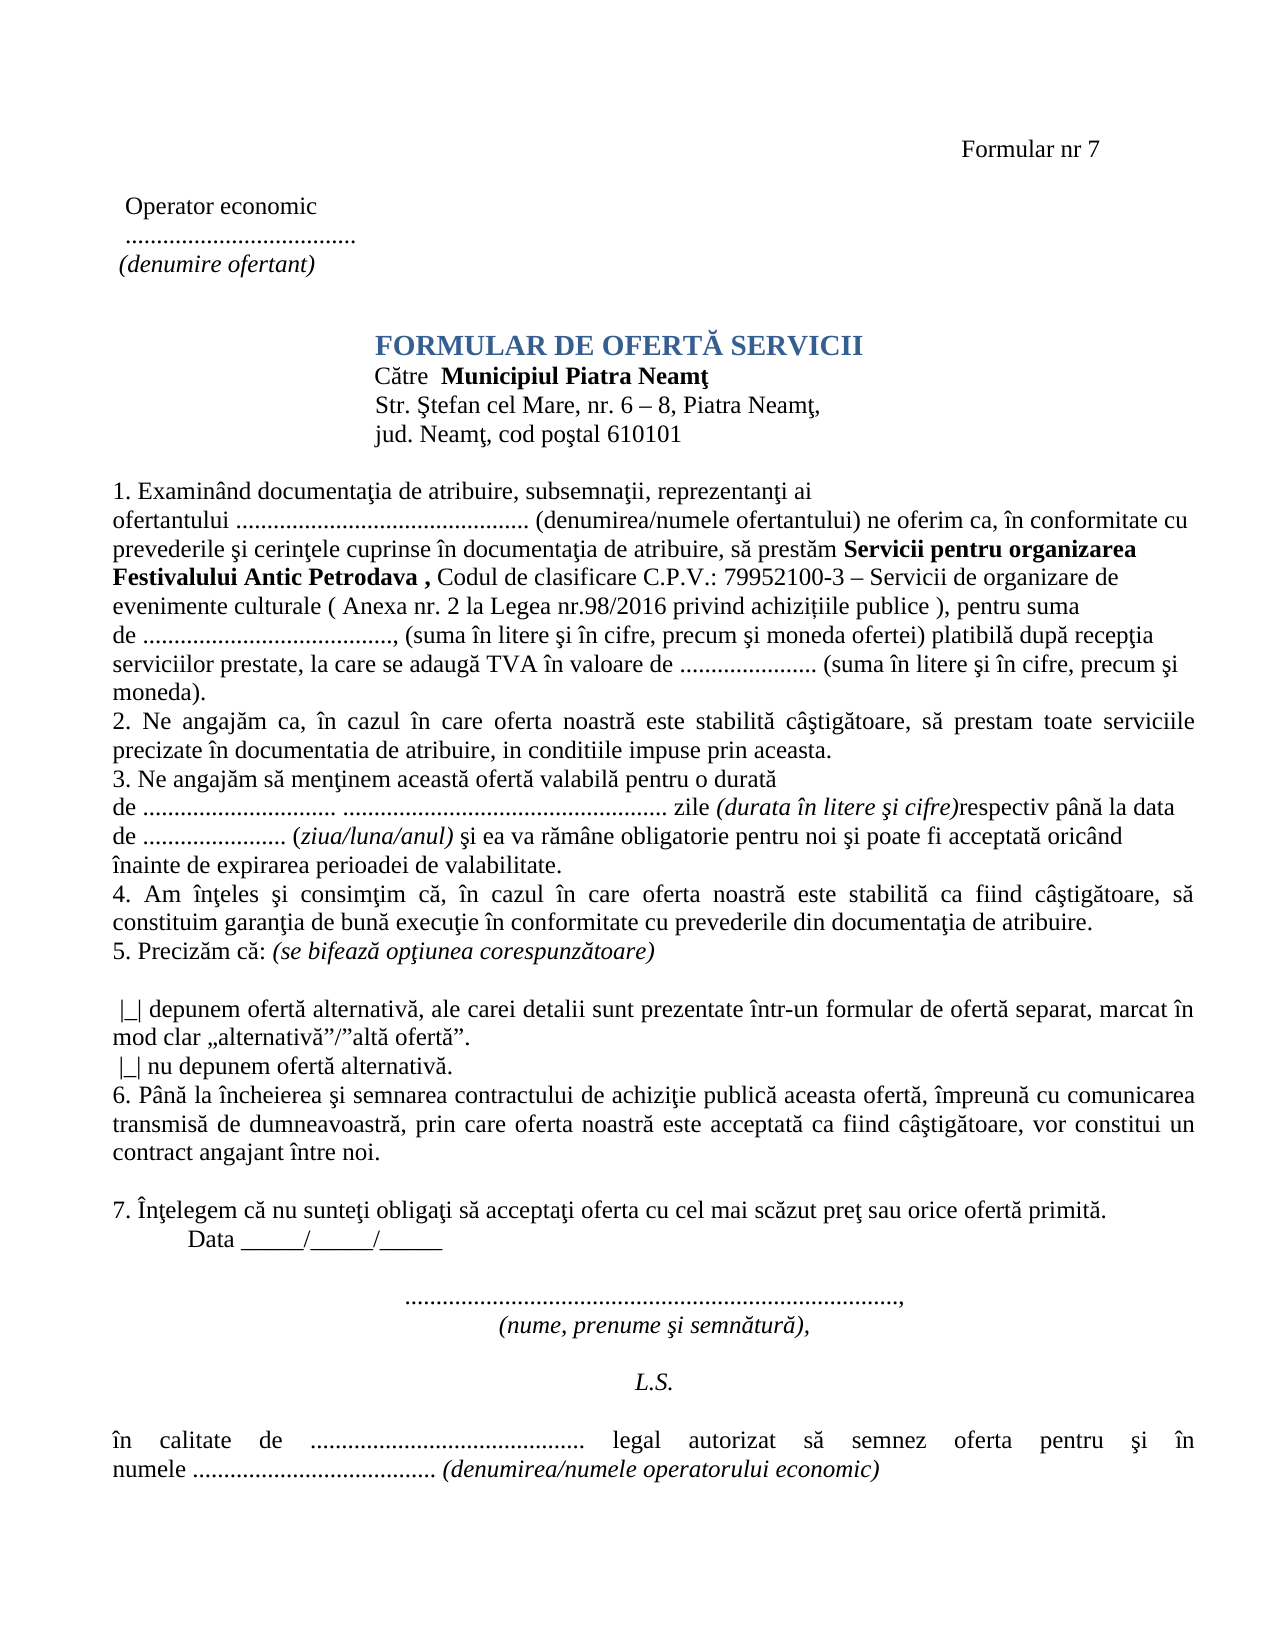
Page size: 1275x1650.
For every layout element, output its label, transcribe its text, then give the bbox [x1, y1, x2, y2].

text 2. Ne angajăm ca, în cazul în care oferta noastră este stabilită câştigătoare, să prestam toate serviciile precizate în documentatia de atribuire, in conditiile impuse prin aceasta. [112, 706, 1196, 764]
text Operator economic [112, 191, 1196, 220]
text 4. Am înţeles şi consimţim că, în cazul în care oferta noastră este stabilită ca fiind câştigătoare, să constituim garanţia de bună execuţie în conformitate cu prevederile din documentaţia de atribuire. [112, 879, 1196, 936]
text (denumire ofertant) [112, 249, 1196, 278]
text 5. Precizăm că: (se bifează opţiunea corespunzătoare) [112, 936, 1196, 965]
text L.S. [112, 1367, 1196, 1396]
subtitle FORMULAR DE OFERTĂ SERVICII [112, 328, 1196, 361]
text (nume, prenume şi semnătură), [112, 1310, 1196, 1339]
text 3. Ne angajăm să menţinem această ofertă valabilă pentru o durată de ............................... .................................................... zile (durata în litere şi cifre)respectiv până la data de ....................... (ziua/luna/anul) şi ea va rămâne obligatorie pentru noi şi poate fi acceptată oricând înainte de expirarea perioadei de valabilitate. [112, 764, 1196, 879]
text ..................................... [112, 220, 1196, 249]
text Str. Ştefan cel Mare, nr. 6 – 8, Piatra Neamţ, [112, 390, 1196, 419]
text Către Municipiul Piatra Neamţ [112, 361, 1196, 390]
text 7. Înţelegem că nu sunteţi obligaţi să acceptaţi oferta cu cel mai scăzut preţ sau orice ofertă primită. [112, 1195, 1196, 1224]
text jud. Neamţ, cod poştal 610101 [112, 419, 1196, 447]
text Formular nr 7 [112, 134, 1196, 163]
text 6. Până la încheierea şi semnarea contractului de achiziţie publică aceasta ofertă, împreună cu comunicarea transmisă de dumneavoastră, prin care oferta noastră este acceptată ca fiind câştigătoare, vor constitui un contract angajant între noi. [112, 1080, 1196, 1166]
text Data _____/_____/_____ [112, 1224, 1196, 1252]
text |_| nu depunem ofertă alternativă. [112, 1051, 1196, 1080]
text ..............................................................................., [112, 1281, 1196, 1310]
text |_| depunem ofertă alternativă, ale carei detalii sunt prezentate într-un formular de ofertă separat, marcat în mod clar „alternativă”/”altă ofertă”. [112, 994, 1196, 1051]
text în calitate de ............................................ legal autorizat să semnez oferta pentru şi în numele ....................................... (denumirea/numele operatorului economic) [112, 1425, 1196, 1482]
text 1. Examinând documentaţia de atribuire, subsemnaţii, reprezentanţi ai ofertantului ............................................... (denumirea/numele ofertantului) ne oferim ca, în conformitate cu prevederile şi cerinţele cuprinse în documentaţia de atribuire, să prestăm Servicii pentru organizarea Festivalului Antic Petrodava , Codul de clasificare C.P.V.: 79952100-3 – Servicii de organizare de evenimente culturale ( Anexa nr. 2 la Legea nr.98/2016 privind achizițiile publice ), pentru suma de ........................................, (suma în litere şi în cifre, precum şi moneda ofertei) platibilă după recepţia serviciilor prestate, la care se adaugă TVA în valoare de ...................... (suma în litere şi în cifre, precum şi moneda). [112, 476, 1196, 706]
